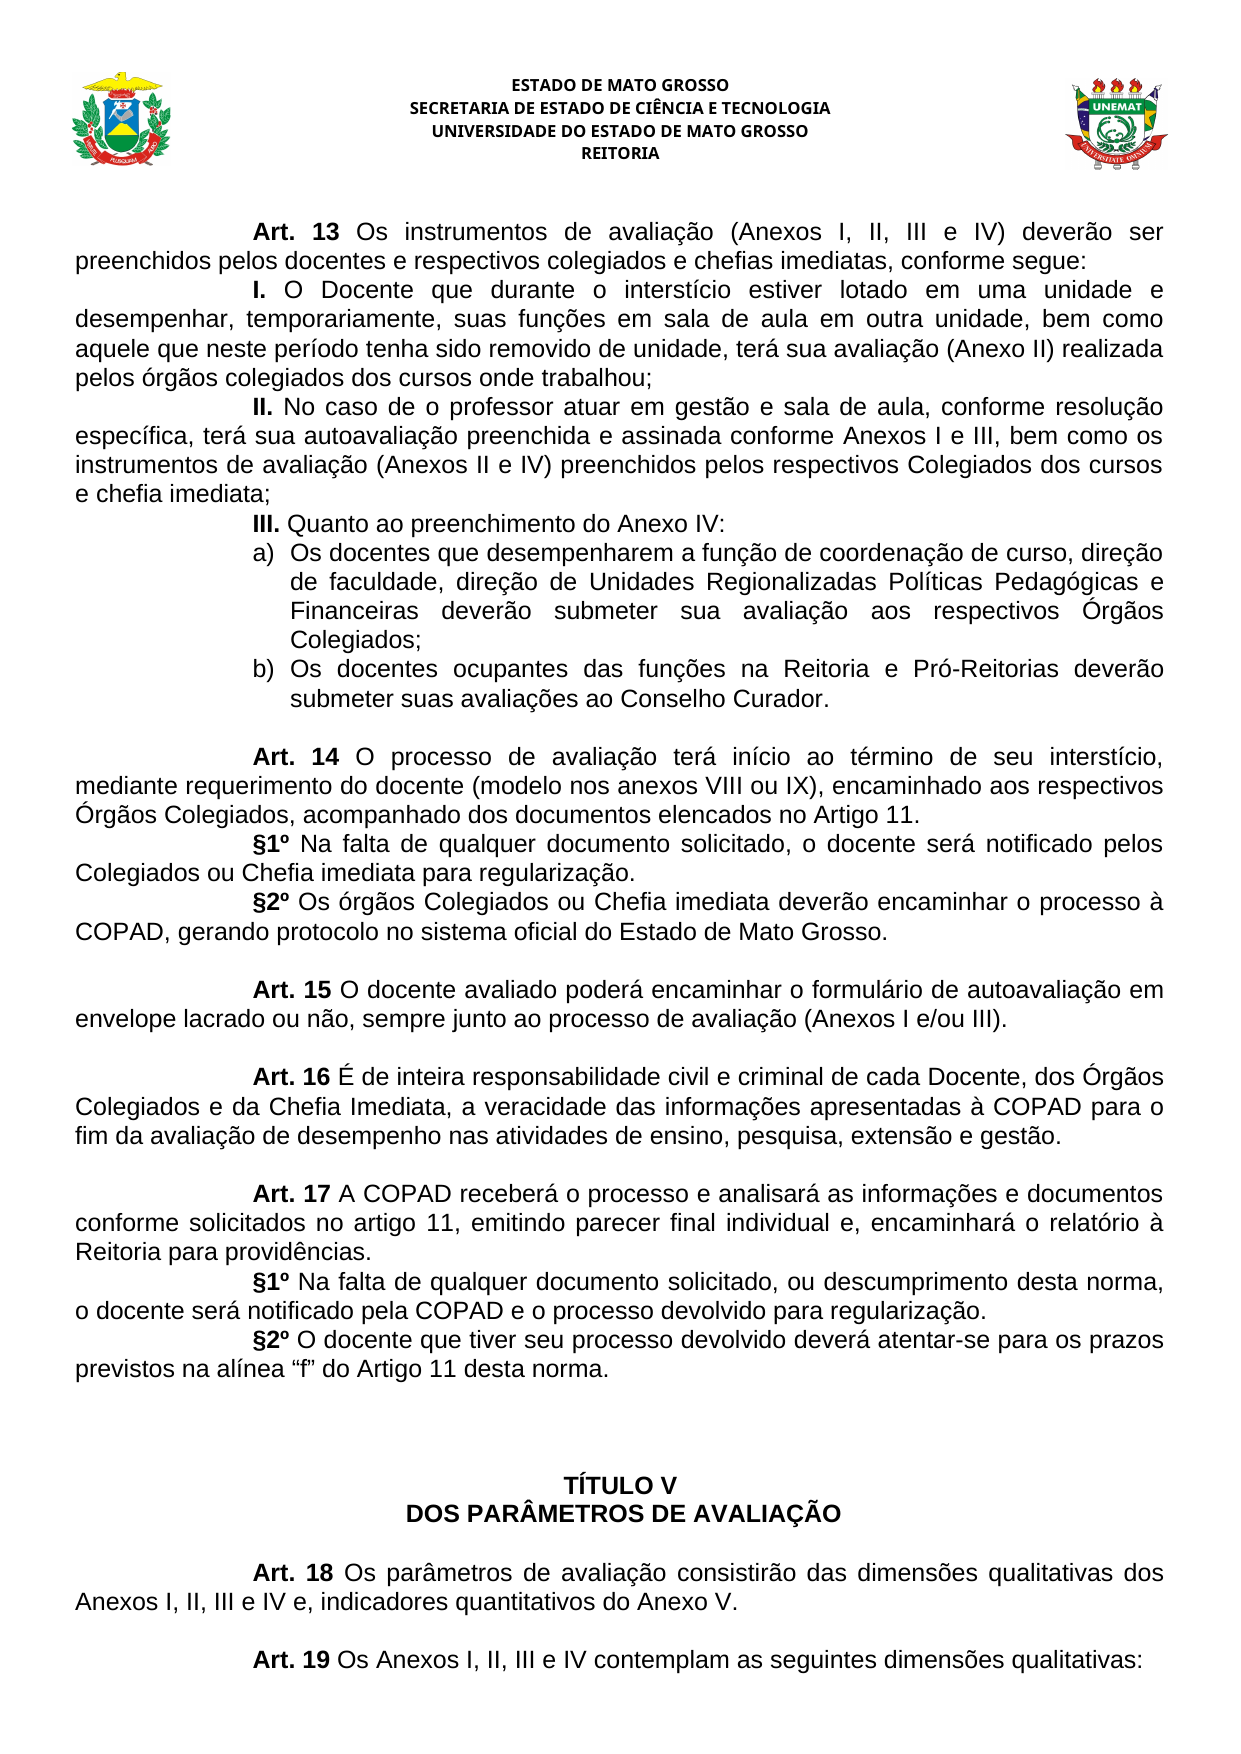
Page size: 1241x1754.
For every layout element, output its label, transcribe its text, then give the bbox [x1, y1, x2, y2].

text Art. 17 A COPAD receberá o processo e analisará as informações e documentos conforme solicitados no artigo 11, emitindo parecer final individual e, encaminhará o relatório à Reitoria para providências. [75, 1179, 1165, 1266]
picture [71, 72, 171, 166]
picture [1064, 78, 1169, 170]
text Art. 16 É de inteira responsabilidade civil e criminal de cada Docente, dos Órgãos Colegiados e da Chefia Imediata, a veracidade das informações apresentadas à COPAD para o fim da avaliação de desempenho nas atividades de ensino, pesquisa, extensão e gestão. [75, 1062, 1165, 1149]
text Art. 14 O processo de avaliação terá início ao término de seu interstício, mediante requerimento do docente (modelo nos anexos VIII ou IX), encaminhado aos respectivos Órgãos Colegiados, acompanhado dos documentos elencados no Artigo 11. [75, 741, 1165, 829]
text §2º O docente que tiver seu processo devolvido deverá atentar-se para os prazos previstos na alínea “f” do Artigo 11 desta norma. [75, 1324, 1165, 1383]
text §1º Na falta de qualquer documento solicitado, o docente será notificado pelos Colegiados ou Chefia imediata para regularização. [75, 829, 1165, 887]
list Os docentes ocupantes das funções na Reitoria e Pró-Reitorias deverão submeter suas avaliações ao Conselho Curador. [252, 654, 1165, 712]
text DOS PARÂMETROS DE AVALIAÇÃO [75, 1499, 1165, 1528]
text §1º Na falta de qualquer documento solicitado, ou descumprimento desta norma, o docente será notificado pela COPAD e o processo devolvido para regularização. [75, 1266, 1165, 1324]
text Art. 18 Os parâmetros de avaliação consistirão das dimensões qualitativas dos Anexos I, II, III e IV e, indicadores quantitativos do Anexo V. [75, 1557, 1165, 1616]
list Os docentes que desempenharem a função de coordenação de curso, direção de faculdade, direção de Unidades Regionalizadas Políticas Pedagógicas e Financeiras deverão submeter sua avaliação aos respectivos Órgãos Colegiados; [252, 537, 1165, 654]
text TÍTULO V [75, 1470, 1165, 1499]
text Art. 19 Os Anexos I, II, III e IV contemplam as seguintes dimensões qualitativas: [75, 1645, 1165, 1674]
text §2º Os órgãos Colegiados ou Chefia imediata deverão encaminhar o processo à COPAD, gerando protocolo no sistema oficial do Estado de Mato Grosso. [75, 887, 1165, 945]
text Art. 15 O docente avaliado poderá encaminhar o formulário de autoavaliação em envelope lacrado ou não, sempre junto ao processo de avaliação (Anexos I e/ou III). [75, 974, 1165, 1033]
text Art. 13 Os instrumentos de avaliação (Anexos I, II, III e IV) deverão ser preenchidos pelos docentes e respectivos colegiados e chefias imediatas, conforme segue: [75, 217, 1165, 275]
text III. Quanto ao preenchimento do Anexo IV: [75, 508, 1165, 537]
text II. No caso de o professor atuar em gestão e sala de aula, conforme resolução específica, terá sua autoavaliação preenchida e assinada conforme Anexos I e III, bem como os instrumentos de avaliação (Anexos II e IV) preenchidos pelos respectivos Colegiados dos cursos e chefia imediata; [75, 392, 1165, 508]
text I. O Docente que durante o interstício estiver lotado em uma unidade e desempenhar, temporariamente, suas funções em sala de aula em outra unidade, bem como aquele que neste período tenha sido removido de unidade, terá sua avaliação (Anexo II) realizada pelos órgãos colegiados dos cursos onde trabalhou; [75, 275, 1165, 392]
